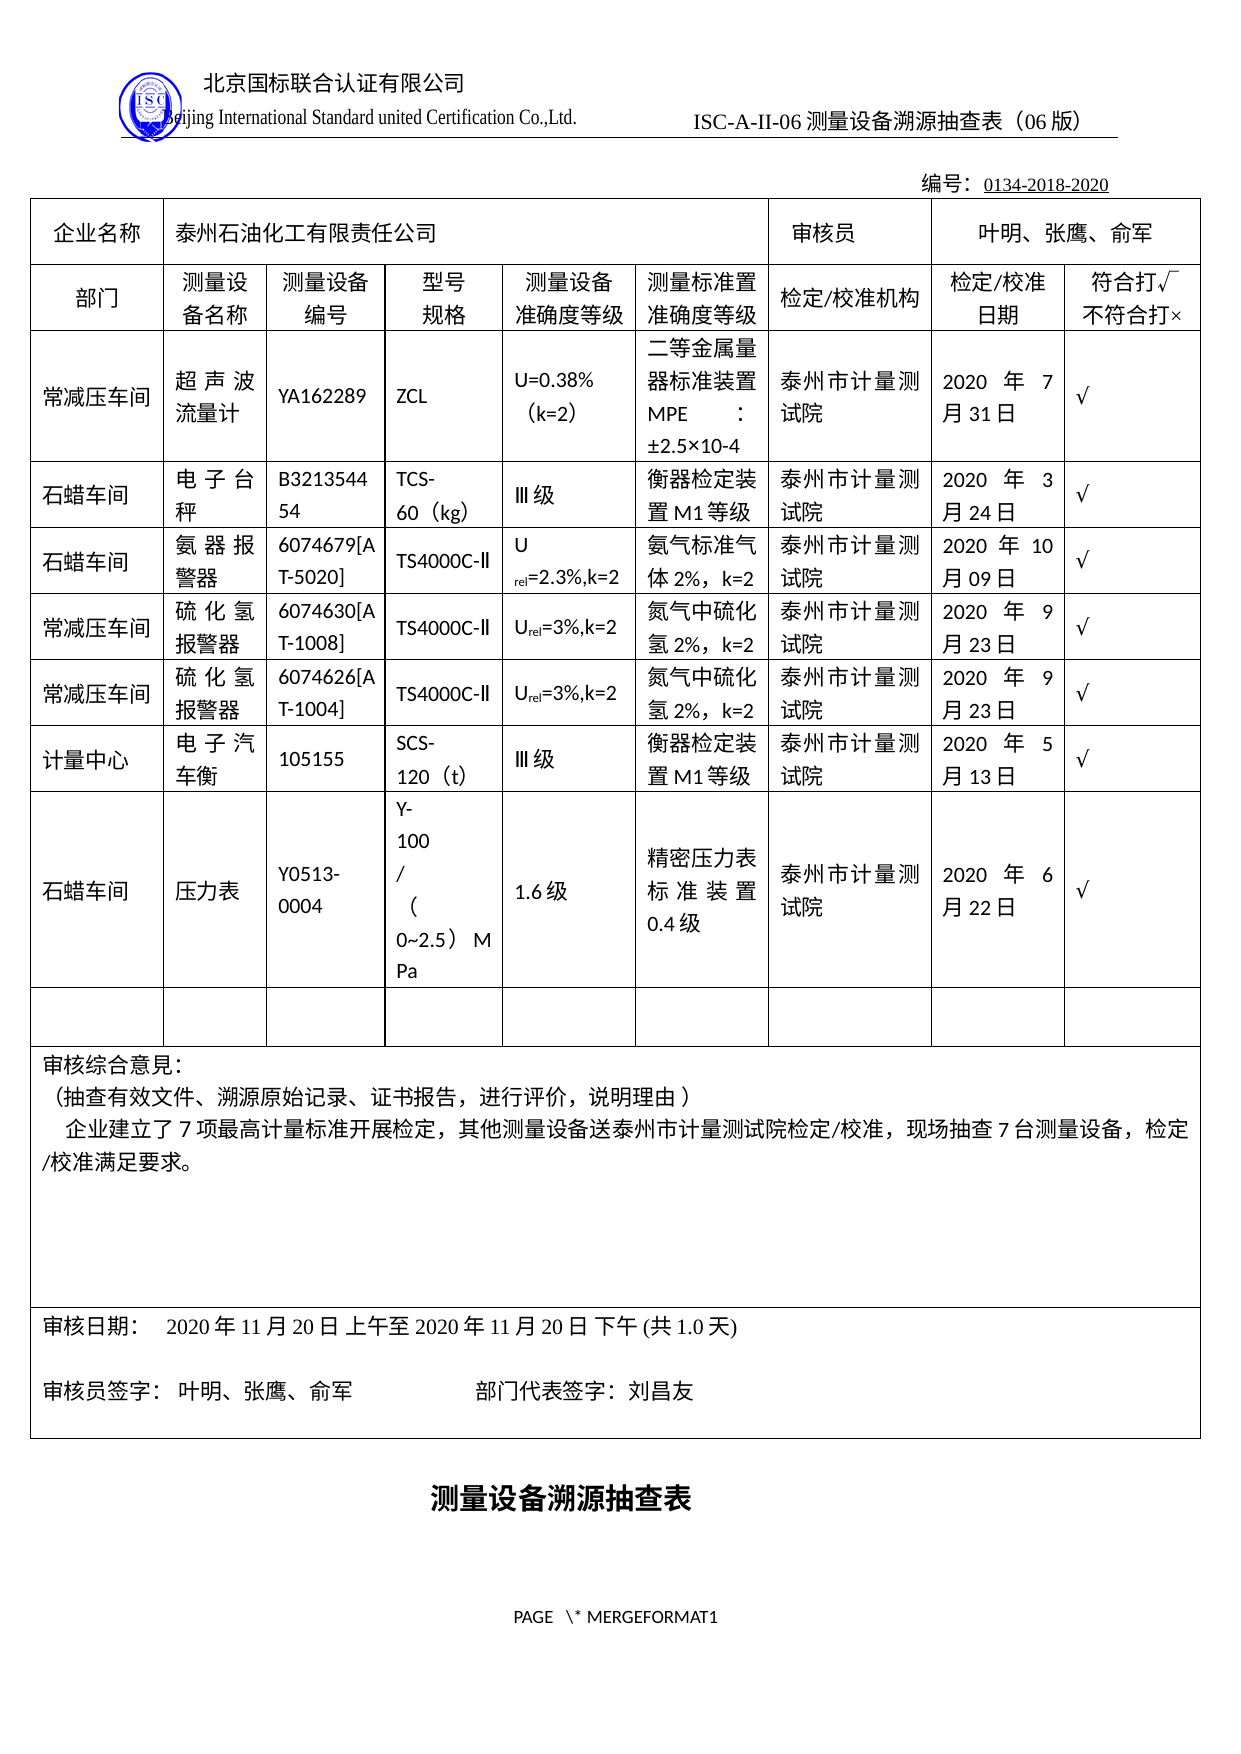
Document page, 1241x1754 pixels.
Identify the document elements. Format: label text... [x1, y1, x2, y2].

table_cell 电子台秤 [164, 462, 266, 527]
table_cell √ [1065, 660, 1200, 725]
table_cell 测量设备名称 [164, 265, 266, 330]
table_cell 常减压车间 [31, 594, 163, 659]
table_cell √ [1065, 594, 1200, 659]
table_cell 测量设备编号 [267, 265, 384, 330]
table_cell TS4000C-Ⅱ [386, 660, 502, 725]
table_cell 2020年9月23日 [932, 594, 1064, 659]
table_cell √ [1065, 462, 1200, 527]
table_cell SCS-120（t） [386, 726, 502, 791]
table_cell [164, 988, 266, 1046]
table_cell [932, 988, 1064, 1046]
table_cell 6074630[AT-1008] [267, 594, 384, 659]
table_cell [503, 988, 635, 1046]
table_cell Y-100/（0~2.5）MPa [386, 792, 502, 987]
table_cell 型号 规格 [386, 265, 502, 330]
table_cell 石蜡车间 [31, 792, 163, 987]
table_cell ZCL [386, 331, 502, 461]
table_header 泰州石油化工有限责任公司 [164, 199, 768, 264]
table_cell 电子汽车衡 [164, 726, 266, 791]
table_cell 泰州市计量测试院 [769, 528, 931, 593]
table_cell 石蜡车间 [31, 528, 163, 593]
table_cell 衡器检定装置M1等级 [636, 726, 768, 791]
table_cell 石蜡车间 [31, 462, 163, 527]
table_cell 硫化氢报警器 [164, 594, 266, 659]
table_cell 2020年5月13日 [932, 726, 1064, 791]
table_cell 泰州市计量测试院 [769, 462, 931, 527]
table_cell √ [1065, 331, 1200, 461]
table_cell 2020年6月22日 [932, 792, 1064, 987]
table_cell 2020年9月23日 [932, 660, 1064, 725]
table_cell [769, 988, 931, 1046]
table_cell Ⅲ级 [503, 462, 635, 527]
table_cell Y0513-0004 [267, 792, 384, 987]
table_cell Urel=2.3%,k=2 [503, 528, 635, 593]
table_cell 2020年3月24日 [932, 462, 1064, 527]
table_cell 6074626[AT-1004] [267, 660, 384, 725]
table_cell 2020年7月31日 [932, 331, 1064, 461]
table_cell √ [1065, 726, 1200, 791]
table_cell 常减压车间 [31, 331, 163, 461]
table_cell 氨气标准气体2%，k=2 [636, 528, 768, 593]
table_cell 审核日期： 2020年11月20日 上午至2020年11月20日 下午 (共1.0天) 审核员签字： 叶明、张鹰、俞军 部门代表签字：刘昌友 [31, 1308, 1200, 1438]
picture [118, 72, 181, 141]
table_cell 硫化氢报警器 [164, 660, 266, 725]
table_cell 部门 [31, 265, 163, 330]
table_cell [636, 988, 768, 1046]
table_cell 105155 [267, 726, 384, 791]
table_cell [1065, 988, 1200, 1046]
table_cell 二等金属量器标准装置MPE：±2.5×10-4 [636, 331, 768, 461]
table_cell 氮气中硫化氢2%，k=2 [636, 594, 768, 659]
table_cell YA162289 [267, 331, 384, 461]
table_cell 氨器报警器 [164, 528, 266, 593]
table_cell TS4000C-Ⅱ [386, 528, 502, 593]
table_header 叶明、张鹰、俞军 [932, 199, 1200, 264]
table_cell 超声波流量计 [164, 331, 266, 461]
table_cell 6074679[AT-5020] [267, 528, 384, 593]
table_cell 测量标准置 准确度等级 [636, 265, 768, 330]
table_cell 检定/校准日期 [932, 265, 1064, 330]
table_cell 符合打√ 不符合打× [1065, 265, 1200, 330]
table_cell 氮气中硫化氢2%，k=2 [636, 660, 768, 725]
table_cell Urel=3%,k=2 [503, 594, 635, 659]
table_cell 检定/校准机构 [769, 265, 931, 330]
table_cell 压力表 [164, 792, 266, 987]
table_cell [267, 988, 384, 1046]
table_cell B321354454 [267, 462, 384, 527]
table_header 审核员 [769, 199, 931, 264]
table_cell 泰州市计量测试院 [769, 792, 931, 987]
table_cell [31, 988, 163, 1046]
table_cell 常减压车间 [31, 660, 163, 725]
table_cell 计量中心 [31, 726, 163, 791]
text 测量设备溯源抽查表 [123, 1464, 1108, 1529]
table_cell 泰州市计量测试院 [769, 594, 931, 659]
table_cell 1.6级 [503, 792, 635, 987]
table_cell Ⅲ级 [503, 726, 635, 791]
table_cell 泰州市计量测试院 [769, 726, 931, 791]
table_cell 测量设备 准确度等级 [503, 265, 635, 330]
table_header 企业名称 [31, 199, 163, 264]
table_cell 泰州市计量测试院 [769, 331, 931, 461]
table_cell Urel=3%,k=2 [503, 660, 635, 725]
table_cell U=0.38%（k=2） [503, 331, 635, 461]
table_cell 精密压力表标准装置0.4级 [636, 792, 768, 987]
table_cell √ [1065, 792, 1200, 987]
table_cell 审核综合意見： （抽查有效文件、溯源原始记录、证书报告，进行评价，说明理由 ） 企业建立了7项最高计量标准开展检定，其他测量设备送泰州市计量测试院检定/校准，现场抽查7台测量设备，检定/校准满足要求。 [31, 1047, 1200, 1307]
table_cell TCS-60（kg） [386, 462, 502, 527]
table_cell 衡器检定装置M1等级 [636, 462, 768, 527]
table_cell [386, 988, 502, 1046]
text 编号：0134-2018-2020 [123, 166, 1108, 198]
table_cell 2020年10月09日 [932, 528, 1064, 593]
table_cell TS4000C-Ⅱ [386, 594, 502, 659]
table_cell 泰州市计量测试院 [769, 660, 931, 725]
table_cell √ [1065, 528, 1200, 593]
